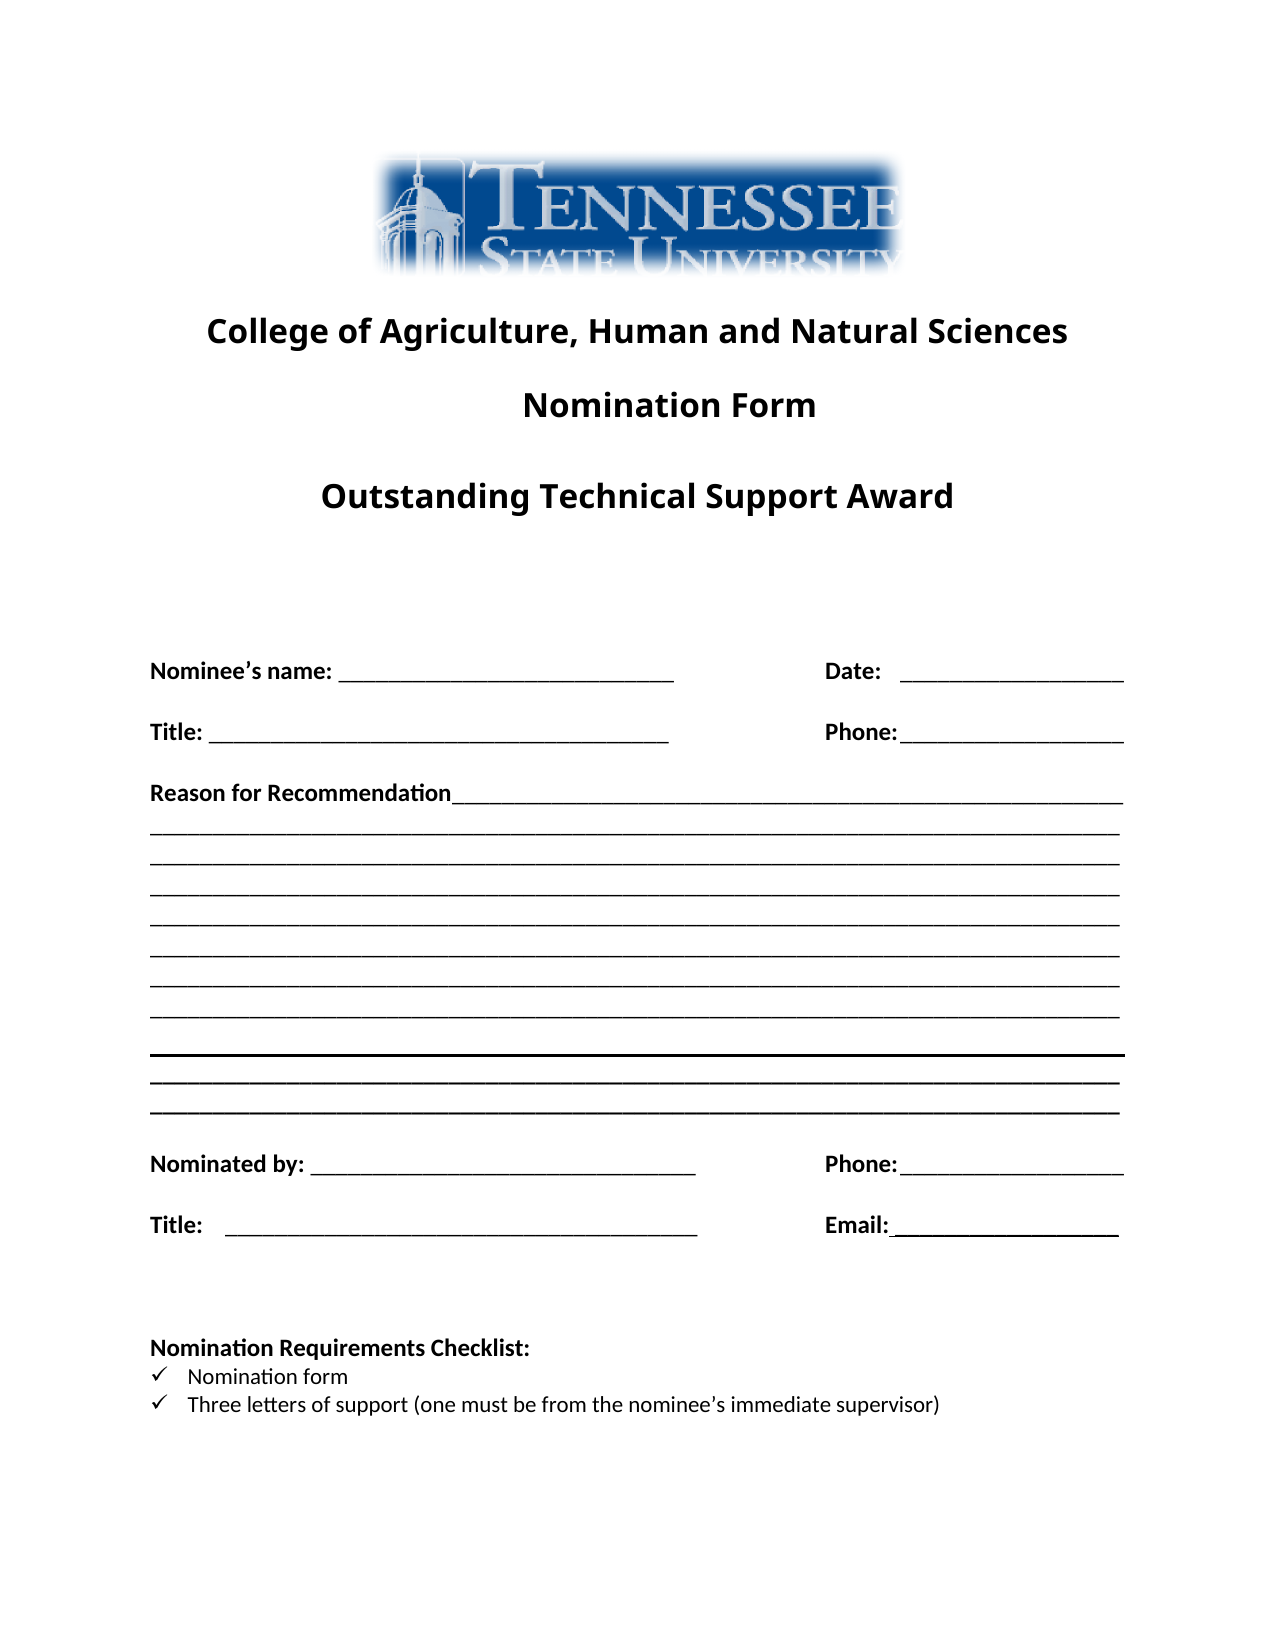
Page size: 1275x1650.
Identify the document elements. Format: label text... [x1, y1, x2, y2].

list Three letters of support (one must be from the nominee’s immediate supervisor) [150, 1390, 1125, 1418]
text Reason for Recommendation______________________________________________________ [150, 777, 1125, 808]
text Title: _____________________________________ Phone: __________________ [150, 716, 1125, 747]
picture [399, 178, 878, 249]
text ______________________________________________________________________________ [150, 1088, 1125, 1118]
text Nominee’s name: ___________________________ Date: __________________ [150, 655, 1125, 686]
text College of Agriculture, Human and Natural Sciences [150, 308, 1125, 353]
text ________________________________________________________________________________________________________________________________________________________________________________________________________________________________________________________________________________________________________________________ [150, 808, 1125, 930]
text Title: ______________________________________ Email: __________________ [150, 1210, 1125, 1240]
text Nomination Requirements Checklist: [150, 1332, 1125, 1362]
list Nomination form [150, 1362, 1125, 1390]
text ______________________________________________________________________________ [150, 991, 1125, 1021]
text ______________________________________________________________________________ [150, 960, 1125, 991]
text ______________________________________________________________________________ [150, 1057, 1125, 1088]
text ______________________________________________________________________________ [150, 930, 1125, 960]
text Nomination Form [150, 382, 1125, 427]
text Outstanding Technical Support Award [150, 473, 1125, 518]
text Nominated by: _______________________________ Phone: __________________ [150, 1149, 1125, 1179]
